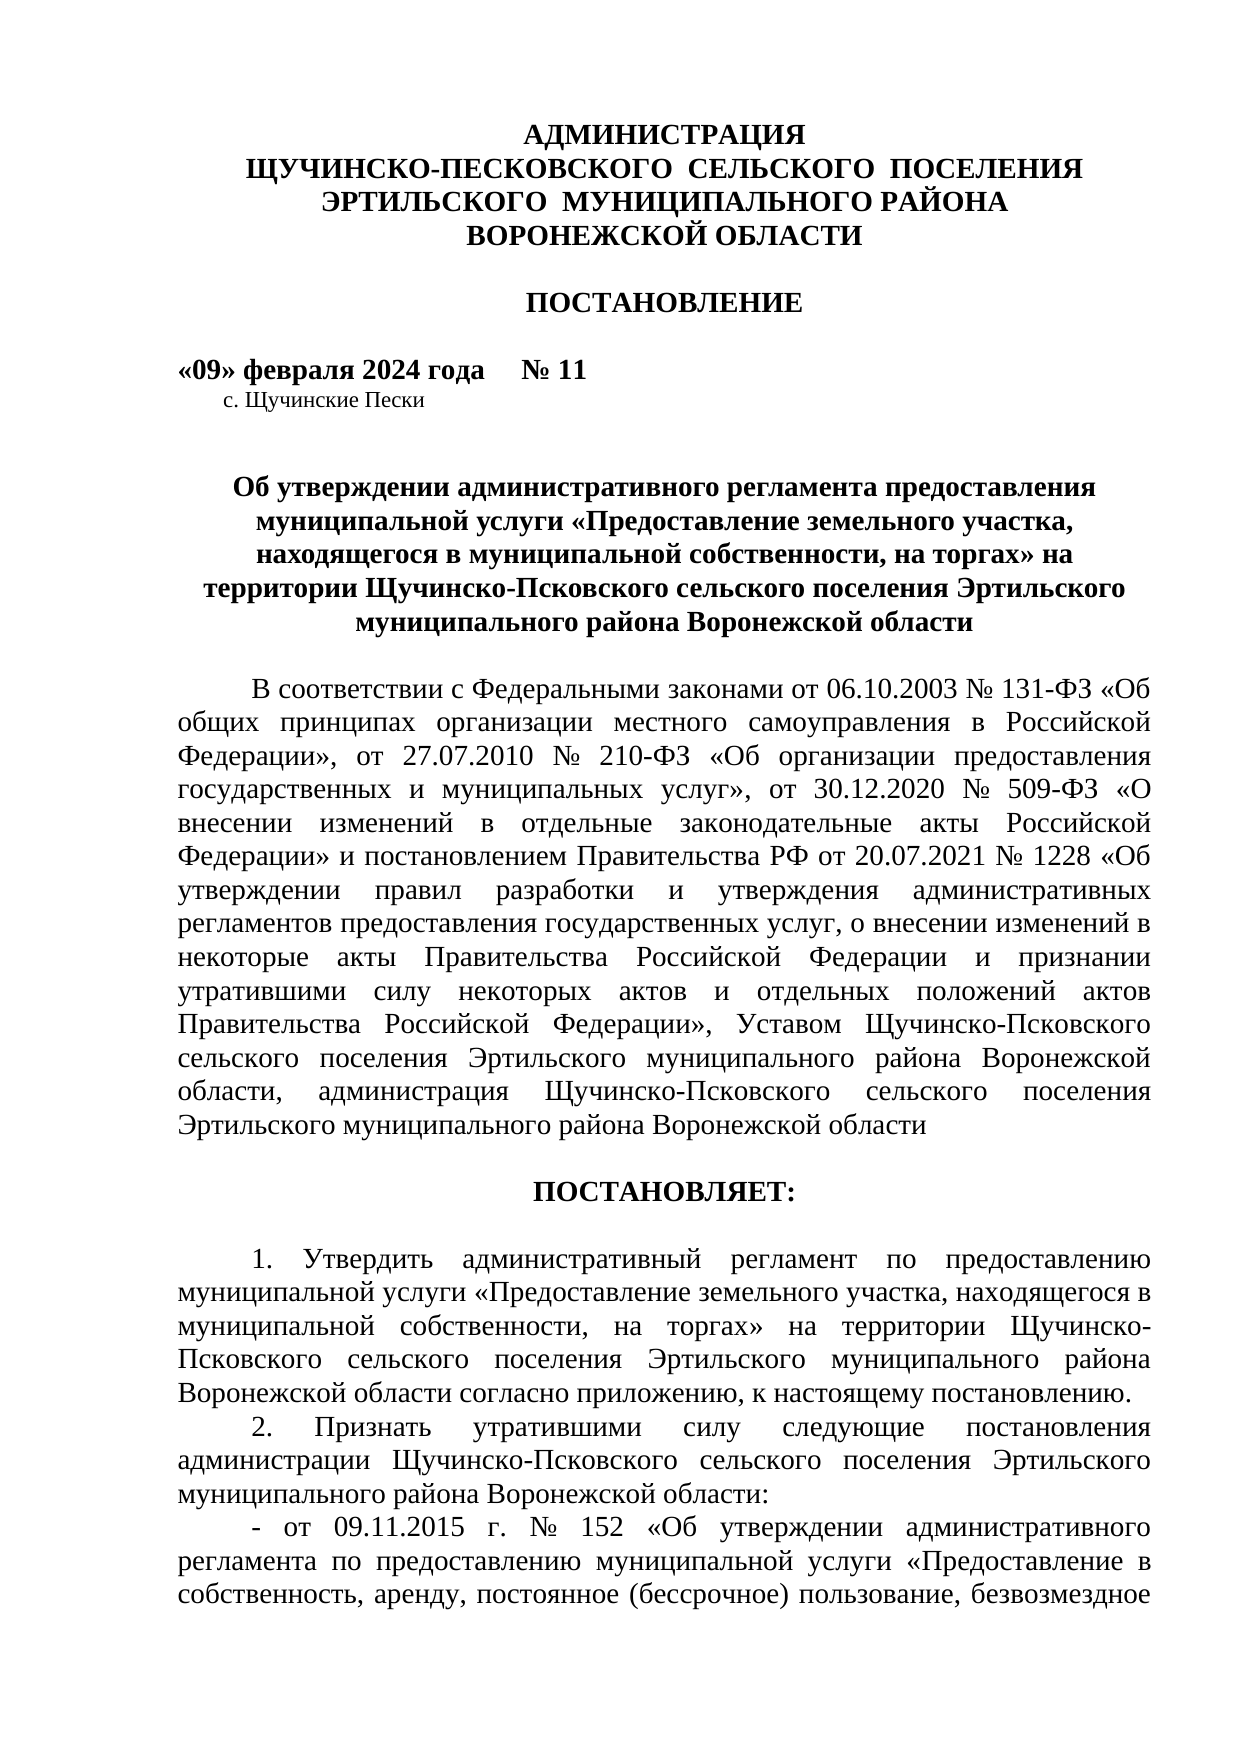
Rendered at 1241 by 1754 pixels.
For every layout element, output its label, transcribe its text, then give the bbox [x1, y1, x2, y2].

text с. Щучинские Пески [177, 386, 1152, 412]
title Об утверждении административного регламента предоставления муниципальной услуги «Предоставление земельного участка, находящегося в муниципальной собственности, на торгах» на территории Щучинско-Псковского сельского поселения Эртильского муниципального района Воронежской области [177, 469, 1152, 637]
text «09» февраля 2024 года № 11 [177, 352, 1152, 386]
text 2. Признать утратившими силу следующие постановления администрации Щучинско-Псковского сельского поселения Эртильского муниципального района Воронежской области: [177, 1409, 1152, 1509]
text ПОСТАНОВЛЯЕТ: [177, 1174, 1152, 1207]
text 1. Утвердить административный регламент по предоставлению муниципальной услуги «Предоставление земельного участка, находящегося в муниципальной собственности, на торгах» на территории Щучинско-Псковского сельского поселения Эртильского муниципального района Воронежской области согласно приложению, к настоящему постановлению. [177, 1241, 1152, 1409]
text ЩУЧИНСКО-ПЕСКОВСКОГО СЕЛЬСКОГО ПОСЕЛЕНИЯ [177, 151, 1152, 184]
text ЭРТИЛЬСКОГО МУНИЦИПАЛЬНОГО РАЙОНА [177, 184, 1152, 218]
text ПОСТАНОВЛЕНИЕ [177, 285, 1152, 319]
text АДМИНИСТРАЦИЯ [177, 117, 1152, 151]
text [177, 1509, 1152, 1610]
text В соответствии с Федеральными законами от 06.10.2003 № 131-ФЗ «Об общих принципах организации местного самоуправления в Российской Федерации», от 27.07.2010 № 210-ФЗ «Об организации предоставления государственных и муниципальных услуг», от 30.12.2020 № 509-ФЗ «О внесении изменений в отдельные законодательные акты Российской Федерации» и постановлением Правительства РФ от 20.07.2021 № 1228 «Об утверждении правил разработки и утверждения административных регламентов предоставления государственных услуг, о внесении изменений в некоторые акты Правительства Российской Федерации и признании утратившими силу некоторых актов и отдельных положений актов Правительства Российской Федерации», Уставом Щучинско-Псковского сельского поселения Эртильского муниципального района Воронежской области, администрация Щучинско-Псковского сельского поселения Эртильского муниципального района Воронежской области [177, 671, 1152, 1140]
text ВОРОНЕЖСКОЙ ОБЛАСТИ [177, 218, 1152, 252]
